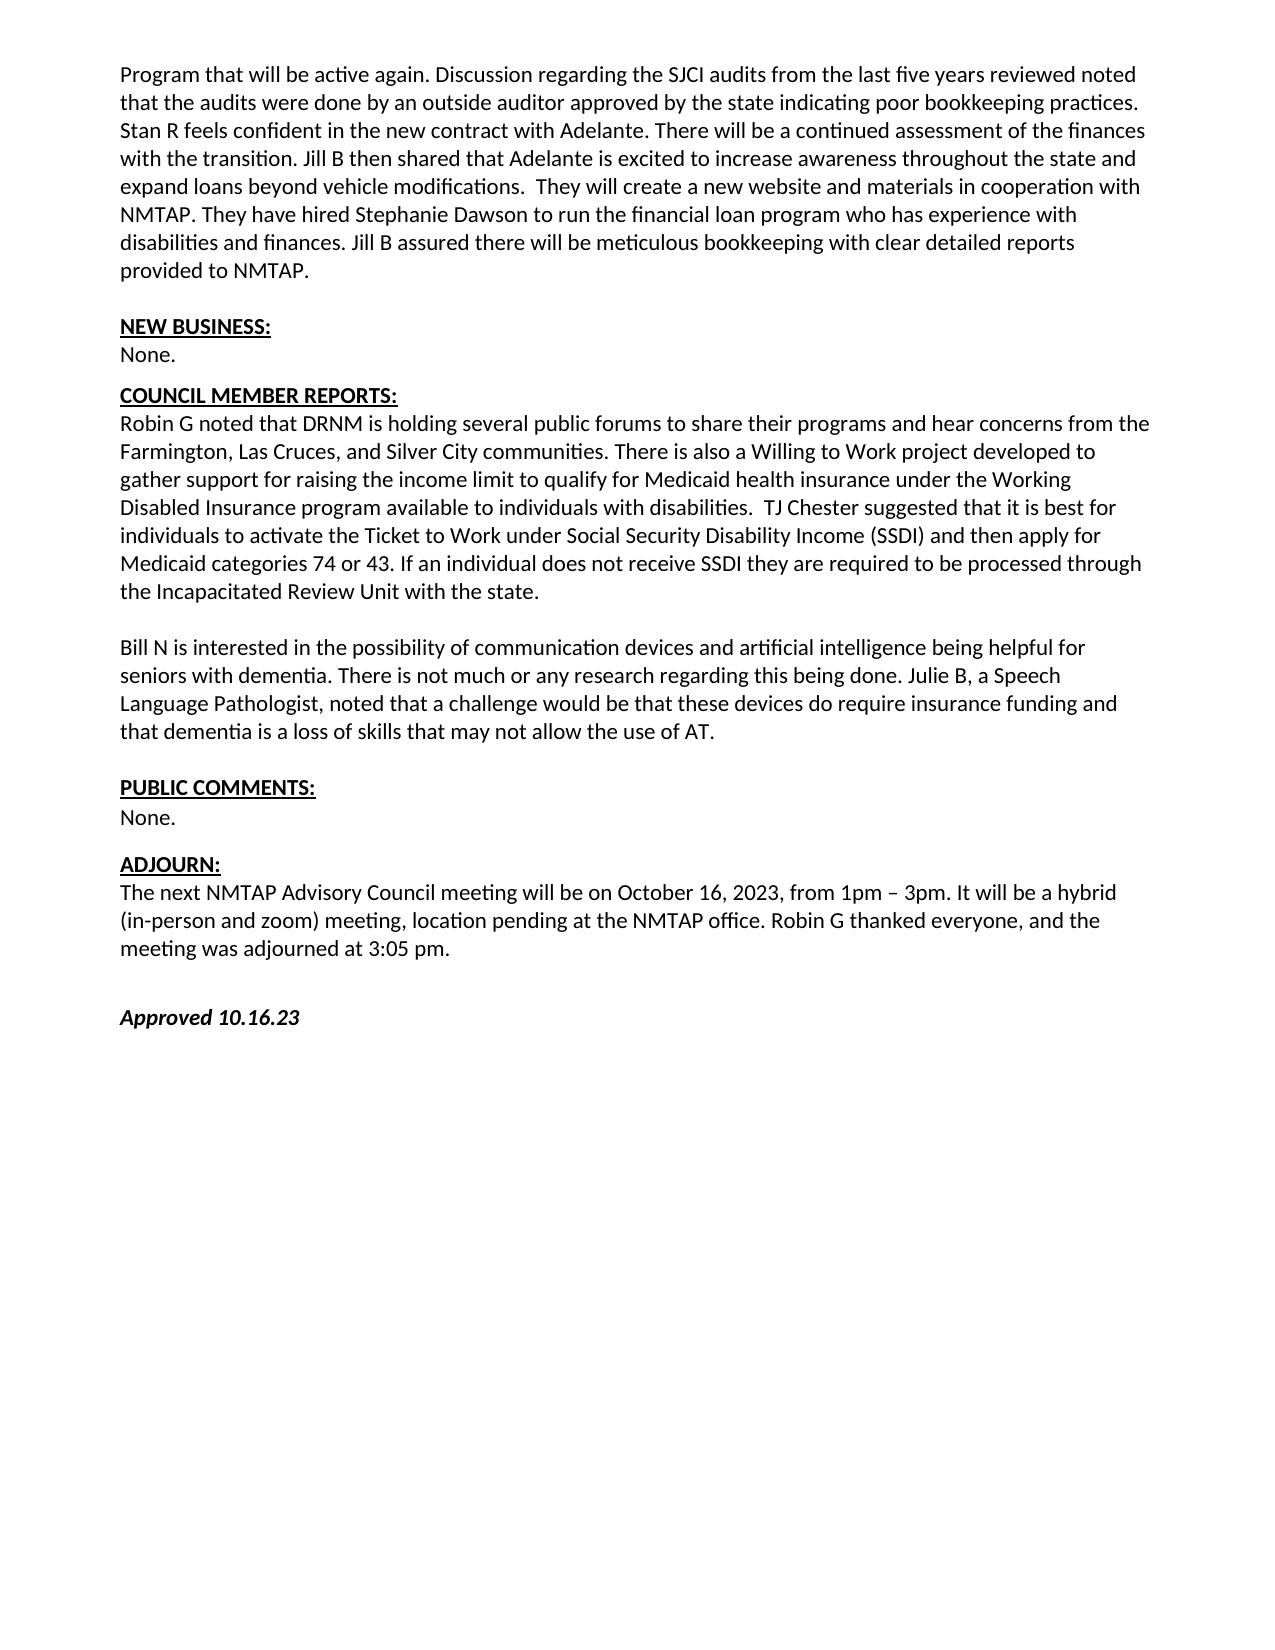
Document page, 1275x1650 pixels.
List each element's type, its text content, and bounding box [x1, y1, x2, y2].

text NEW BUSINESS: [120, 312, 1155, 340]
text None. [120, 803, 1155, 831]
text Robin G noted that DRNM is holding several public forums to share their programs and hear concerns from the Farmington, Las Cruces, and Silver City communities. There is also a Willing to Work project developed to gather support for raising the income limit to qualify for Medicaid health insurance under the Working Disabled Insurance program available to individuals with disabilities. TJ Chester suggested that it is best for individuals to activate the Ticket to Work under Social Security Disability Income (SSDI) and then apply for Medicaid categories 74 or 43. If an individual does not receive SSDI they are required to be processed through the Incapacitated Review Unit with the state. [120, 409, 1155, 605]
text Bill N is interested in the possibility of communication devices and artificial intelligence being helpful for seniors with dementia. There is not much or any research regarding this being done. Julie B, a Speech Language Pathologist, noted that a challenge would be that these devices do require insurance funding and that dementia is a loss of skills that may not allow the use of AT. [120, 633, 1155, 745]
text The next NMTAP Advisory Council meeting will be on October 16, 2023, from 1pm – 3pm. It will be a hybrid (in-person and zoom) meeting, location pending at the NMTAP office. Robin G thanked everyone, and the meeting was adjourned at 3:05 pm. [120, 878, 1155, 962]
text COUNCIL MEMBER REPORTS: [120, 381, 1155, 409]
text Approved 10.16.23 [120, 1003, 1155, 1031]
text ADJOURN: [120, 850, 1155, 878]
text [120, 60, 1155, 284]
text None. [120, 340, 1155, 368]
text PUBLIC COMMENTS: [120, 773, 1155, 801]
